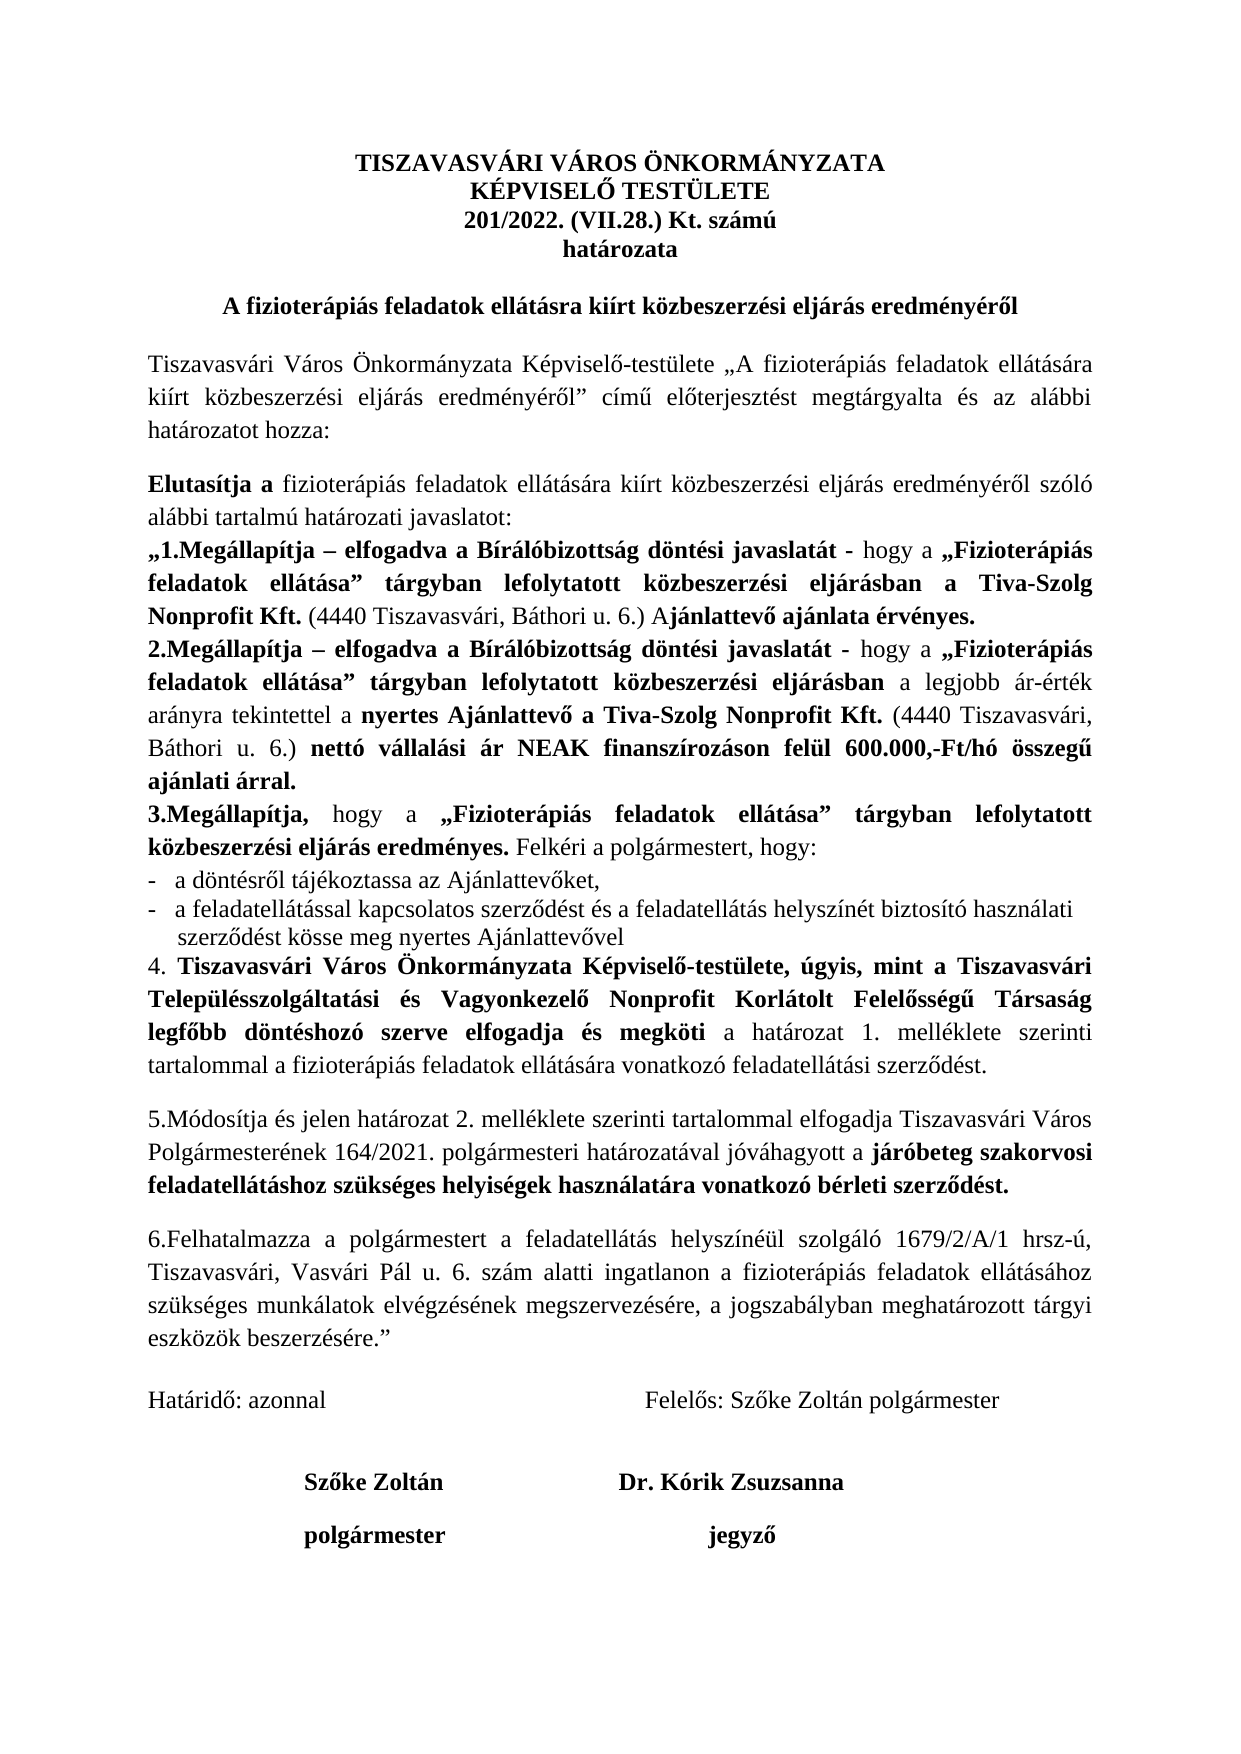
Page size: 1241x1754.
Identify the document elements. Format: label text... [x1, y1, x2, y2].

text KÉPVISELŐ TESTÜLETE [148, 176, 1093, 205]
text Elutasítja a fizioterápiás feladatok ellátására kiírt közbeszerzési eljárás eredményéről szóló alábbi tartalmú határozati javaslatot: [148, 469, 1093, 531]
text „1.Megállapítja – elfogadva a Bírálóbizottság döntési javaslatát - hogy a „Fizioterápiás feladatok ellátása” tárgyban lefolytatott közbeszerzési eljárásban a Tiva-Szolg Nonprofit Kft. (4440 Tiszavasvári, Báthori u. 6.) Ajánlattevő ajánlata érvényes. [148, 535, 1093, 629]
text 201/2022. (VII.28.) Kt. számú [148, 205, 1093, 234]
text Határidő: azonnal Felelős: Szőke Zoltán polgármester [148, 1385, 1093, 1414]
text 5.Módosítja és jelen határozat 2. melléklete szerinti tartalommal elfogadja Tiszavasvári Város Polgármesterének 164/2021. polgármesteri határozatával jóváhagyott a járóbeteg szakorvosi feladatellátáshoz szükséges helyiségek használatára vonatkozó bérleti szerződést. [148, 1104, 1093, 1199]
text Szőke Zoltán Dr. Kórik Zsuzsanna [148, 1467, 1093, 1495]
text A fizioterápiás feladatok ellátásra kiírt közbeszerzési eljárás eredményéről [148, 291, 1093, 320]
text polgármester jegyző [148, 1521, 1093, 1549]
text - a döntésről tájékoztassa az Ajánlattevőket, [148, 865, 1093, 894]
text 2.Megállapítja – elfogadva a Bírálóbizottság döntési javaslatát - hogy a „Fizioterápiás feladatok ellátása” tárgyban lefolytatott közbeszerzési eljárásban a legjobb ár-érték arányra tekintettel a nyertes Ajánlattevő a Tiva-Szolg Nonprofit Kft. (4440 Tiszavasvári, Báthori u. 6.) nettó vállalási ár NEAK finanszírozáson felül 600.000,-Ft/hó összegű ajánlati árral. [148, 634, 1093, 795]
text TISZAVASVÁRI VÁROS ÖNKORMÁNYZATA [148, 148, 1093, 176]
text 3.Megállapítja, hogy a „Fizioterápiás feladatok ellátása” tárgyban lefolytatott közbeszerzési eljárás eredményes. Felkéri a polgármestert, hogy: [148, 799, 1093, 861]
text Tiszavasvári Város Önkormányzata Képviselő-testülete „A fizioterápiás feladatok ellátására kiírt közbeszerzési eljárás eredményéről” című előterjesztést megtárgyalta és az alábbi határozatot hozza: [148, 349, 1093, 444]
text határozata [148, 234, 1093, 263]
text 4. Tiszavasvári Város Önkormányzata Képviselő-testülete, úgyis, mint a Tiszavasvári Településszolgáltatási és Vagyonkezelő Nonprofit Korlátolt Felelősségű Társaság legfőbb döntéshozó szerve elfogadja és megköti a határozat 1. melléklete szerinti tartalommal a fizioterápiás feladatok ellátására vonatkozó feladatellátási szerződést. [148, 951, 1093, 1079]
text - a feladatellátással kapcsolatos szerződést és a feladatellátás helyszínét biztosító használati szerződést kösse meg nyertes Ajánlattevővel [148, 894, 1093, 951]
text 6.Felhatalmazza a polgármestert a feladatellátás helyszínéül szolgáló 1679/2/A/1 hrsz-ú, Tiszavasvári, Vasvári Pál u. 6. szám alatti ingatlanon a fizioterápiás feladatok ellátásához szükséges munkálatok elvégzésének megszervezésére, a jogszabályban meghatározott tárgyi eszközök beszerzésére.” [148, 1224, 1093, 1352]
